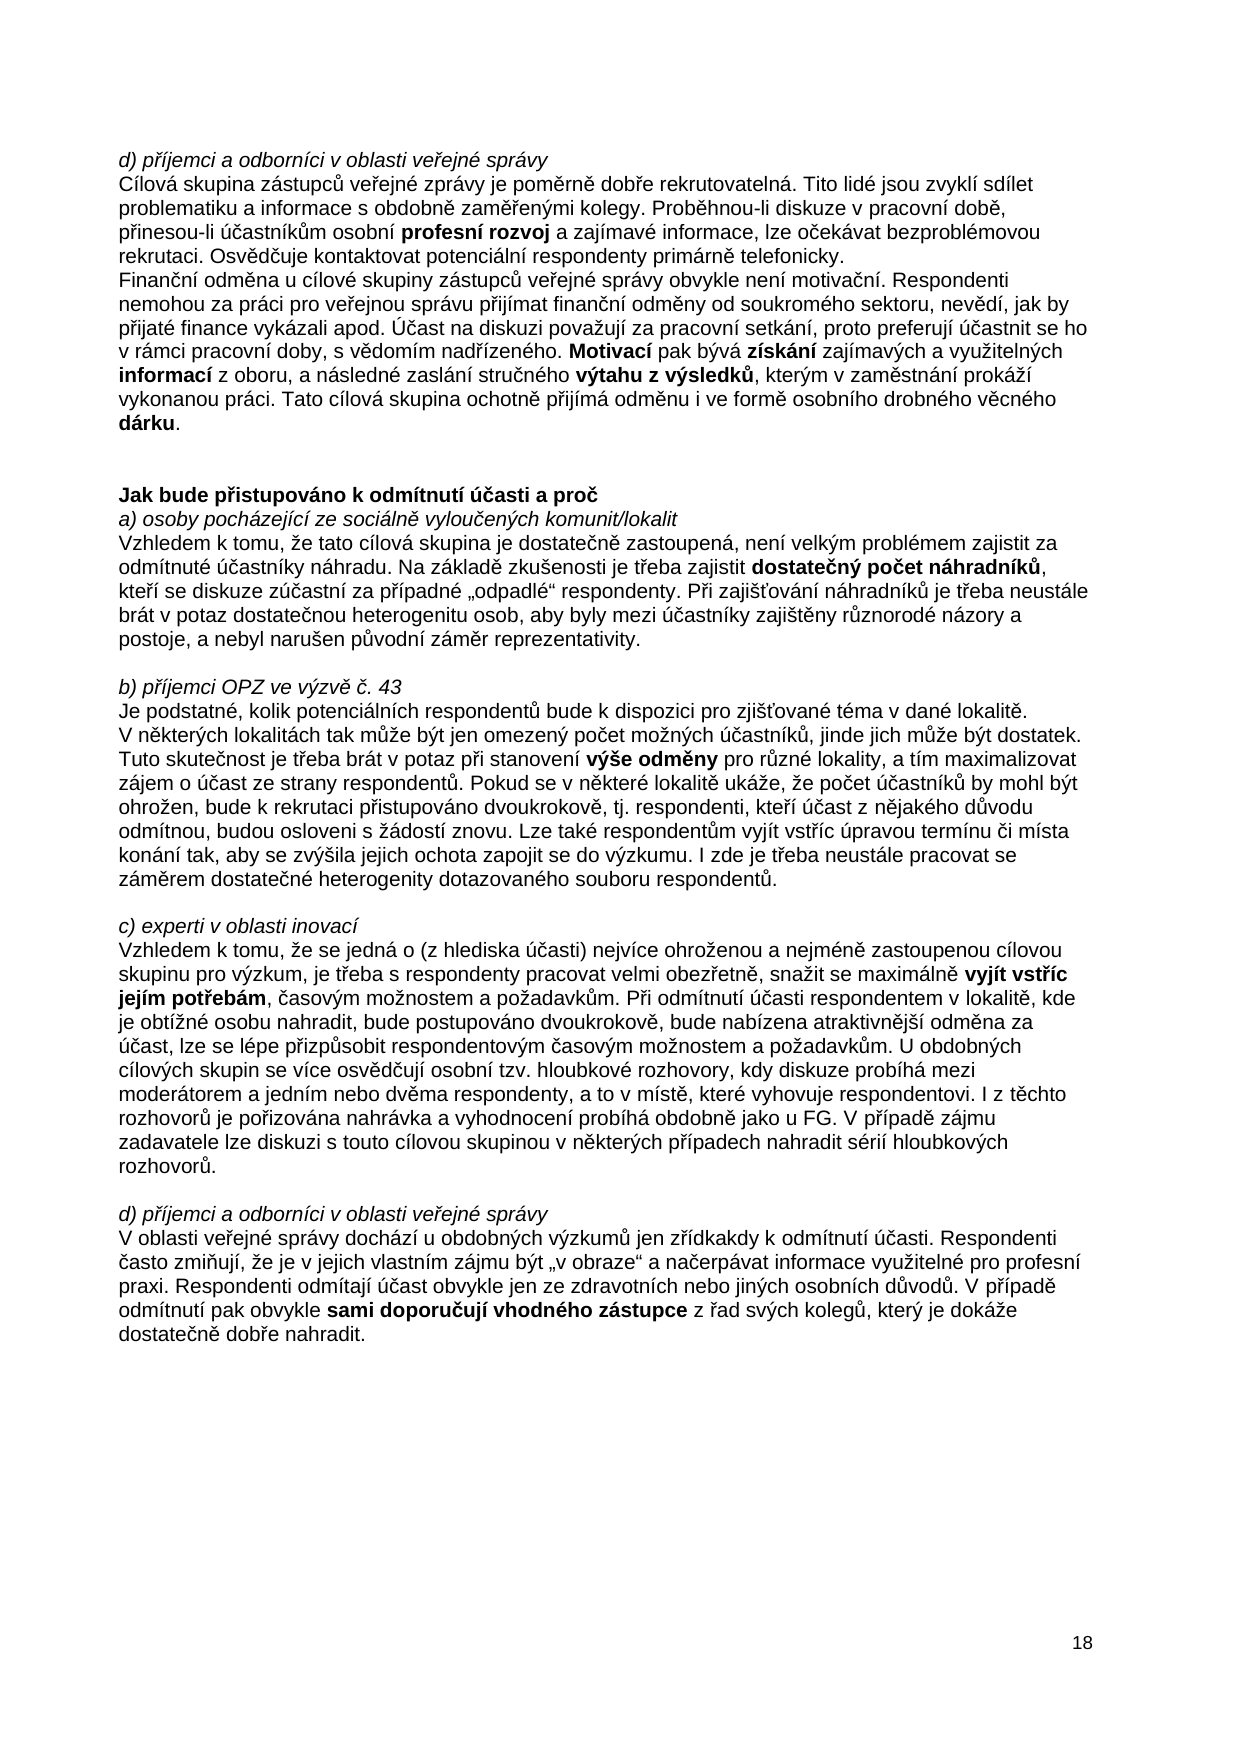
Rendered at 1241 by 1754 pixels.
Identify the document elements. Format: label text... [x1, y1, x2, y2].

text a) osoby pocházející ze sociálně vyloučených komunit/lokalit [118, 507, 1093, 531]
text b) příjemci OPZ ve výzvě č. 43 [118, 675, 1093, 699]
text Vzhledem k tomu, že tato cílová skupina je dostatečně zastoupená, není velkým problémem zajistit za odmítnuté účastníky náhradu. Na základě zkušenosti je třeba zajistit dostatečný počet náhradníků, kteří se diskuze zúčastní za případné „odpadlé“ respondenty. Při zajišťování náhradníků je třeba neustále brát v potaz dostatečnou heterogenitu osob, aby byly mezi účastníky zajištěny různorodé názory a postoje, a nebyl narušen původní záměr reprezentativity. [118, 531, 1093, 651]
text d) příjemci a odborníci v oblasti veřejné správy [118, 1202, 1093, 1226]
text Jak bude přistupováno k odmítnutí účasti a proč [118, 483, 1093, 507]
text Vzhledem k tomu, že se jedná o (z hlediska účasti) nejvíce ohroženou a nejméně zastoupenou cílovou skupinu pro výzkum, je třeba s respondenty pracovat velmi obezřetně, snažit se maximálně vyjít vstříc jejím potřebám, časovým možnostem a požadavkům. Při odmítnutí účasti respondentem v lokalitě, kde je obtížné osobu nahradit, bude postupováno dvoukrokově, bude nabízena atraktivnější odměna za účast, lze se lépe přizpůsobit respondentovým časovým možnostem a požadavkům. U obdobných cílových skupin se více osvědčují osobní tzv. hloubkové rozhovory, kdy diskuze probíhá mezi moderátorem a jedním nebo dvěma respondenty, a to v místě, které vyhovuje respondentovi. I z těchto rozhovorů je pořizována nahrávka a vyhodnocení probíhá obdobně jako u FG. V případě zájmu zadavatele lze diskuzi s touto cílovou skupinou v některých případech nahradit sérií hloubkových rozhovorů. [118, 938, 1093, 1178]
text Je podstatné, kolik potenciálních respondentů bude k dispozici pro zjišťované téma v dané lokalitě. V některých lokalitách tak může být jen omezený počet možných účastníků, jinde jich může být dostatek. Tuto skutečnost je třeba brát v potaz při stanovení výše odměny pro různé lokality, a tím maximalizovat zájem o účast ze strany respondentů. Pokud se v některé lokalitě ukáže, že počet účastníků by mohl být ohrožen, bude k rekrutaci přistupováno dvoukrokově, tj. respondenti, kteří účast z nějakého důvodu odmítnou, budou osloveni s žádostí znovu. Lze také respondentům vyjít vstříc úpravou termínu či místa konání tak, aby se zvýšila jejich ochota zapojit se do výzkumu. I zde je třeba neustále pracovat se záměrem dostatečné heterogenity dotazovaného souboru respondentů. [118, 699, 1093, 890]
text Cílová skupina zástupců veřejné zprávy je poměrně dobře rekrutovatelná. Tito lidé jsou zvyklí sdílet problematiku a informace s obdobně zaměřenými kolegy. Proběhnou-li diskuze v pracovní době, přinesou-li účastníkům osobní profesní rozvoj a zajímavé informace, lze očekávat bezproblémovou rekrutaci. Osvědčuje kontaktovat potenciální respondenty primárně telefonicky. [118, 172, 1093, 267]
text d) příjemci a odborníci v oblasti veřejné správy [118, 148, 1093, 172]
text V oblasti veřejné správy dochází u obdobných výzkumů jen zřídkakdy k odmítnutí účasti. Respondenti často zmiňují, že je v jejich vlastním zájmu být „v obraze“ a načerpávat informace využitelné pro profesní praxi. Respondenti odmítají účast obvykle jen ze zdravotních nebo jiných osobních důvodů. V případě odmítnutí pak obvykle sami doporučují vhodného zástupce z řad svých kolegů, který je dokáže dostatečně dobře nahradit. [118, 1226, 1093, 1346]
text c) experti v oblasti inovací [118, 914, 1093, 938]
text Finanční odměna u cílové skupiny zástupců veřejné správy obvykle není motivační. Respondenti nemohou za práci pro veřejnou správu přijímat finanční odměny od soukromého sektoru, nevědí, jak by přijaté finance vykázali apod. Účast na diskuzi považují za pracovní setkání, proto preferují účastnit se ho v rámci pracovní doby, s vědomím nadřízeného. Motivací pak bývá získání zajímavých a využitelných informací z oboru, a následné zaslání stručného výtahu z výsledků, kterým v zaměstnání prokáží vykonanou práci. Tato cílová skupina ochotně přijímá odměnu i ve formě osobního drobného věcného dárku. [118, 267, 1093, 435]
